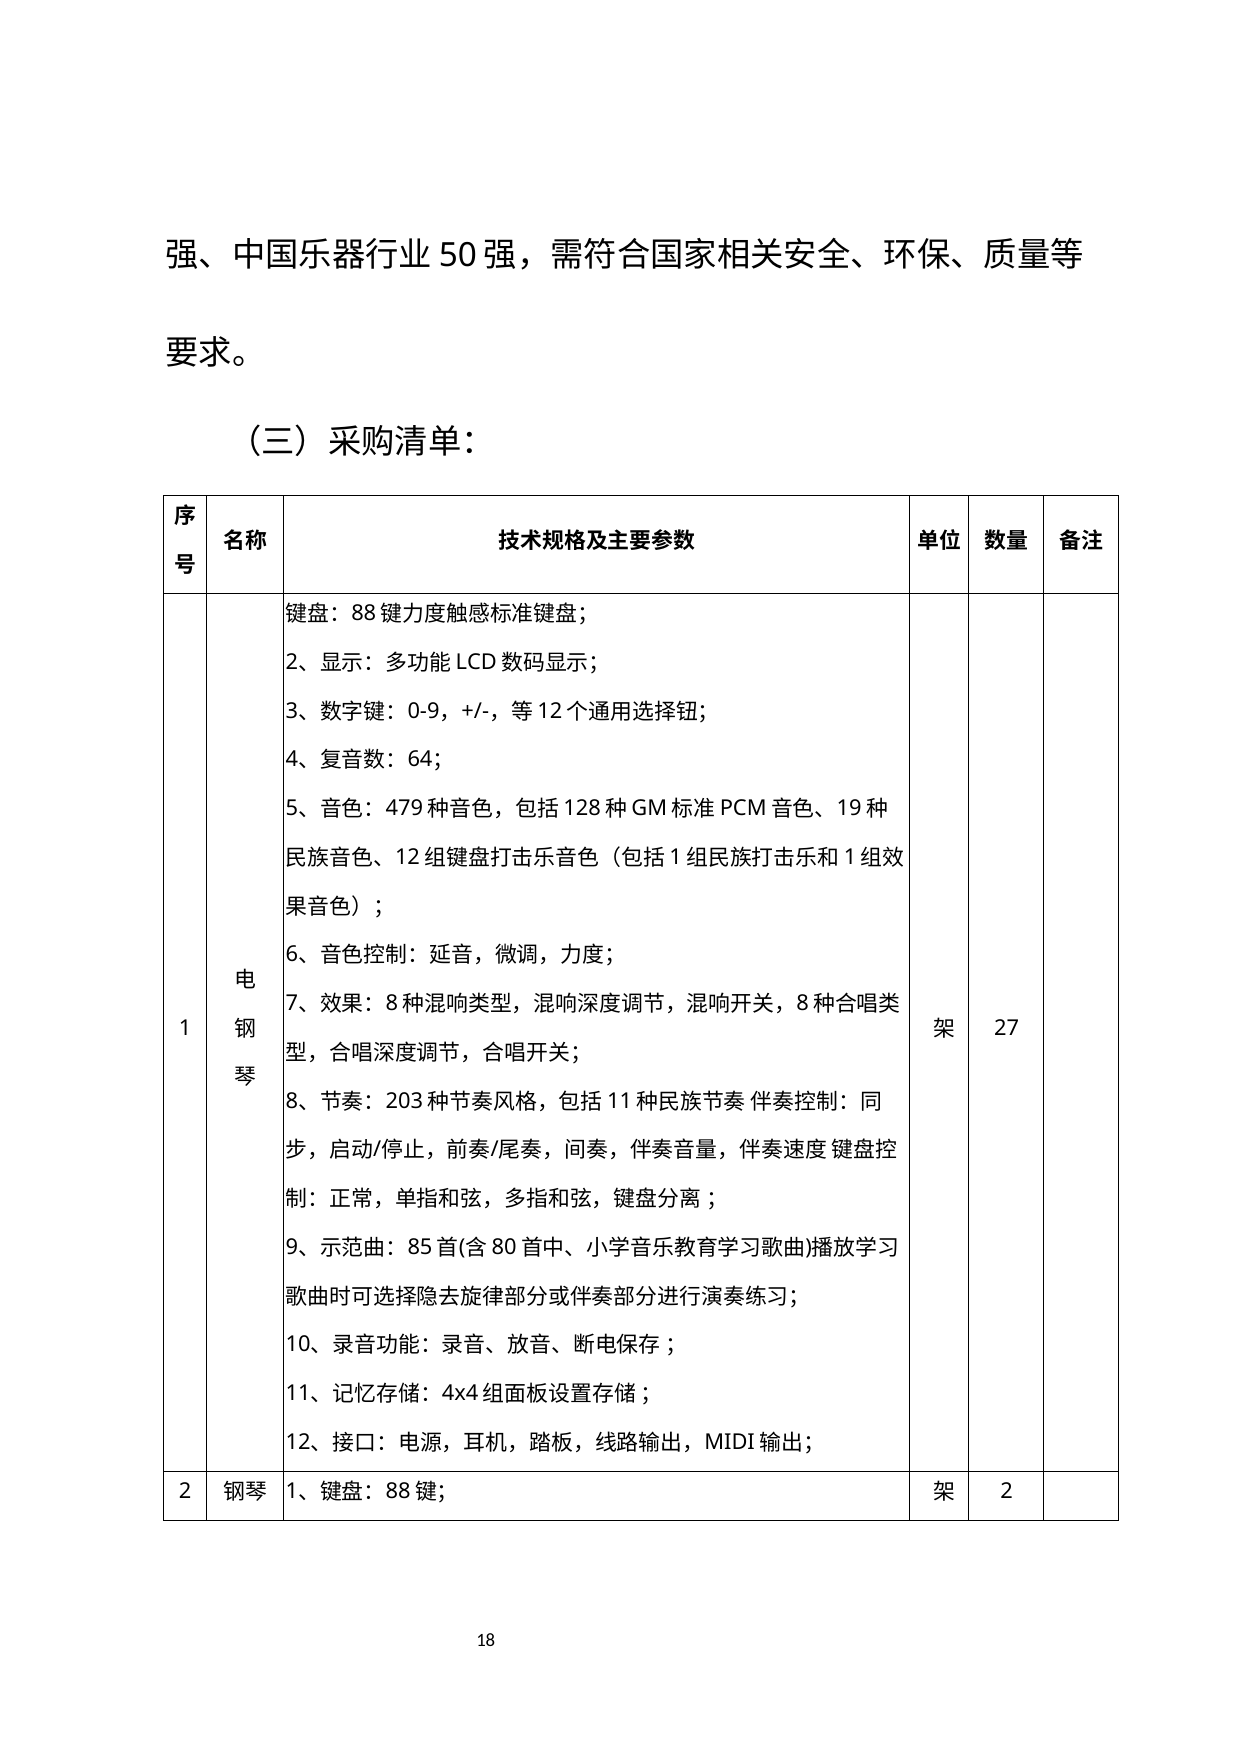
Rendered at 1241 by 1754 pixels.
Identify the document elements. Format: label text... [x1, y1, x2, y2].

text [165, 219, 1087, 382]
list 采购清单： [165, 406, 1087, 471]
table_cell 键盘：88键力度触感标准键盘； 2、显示：多功能LCD数码显示； 3、数字键：0-9，+/-，等12个通用选择钮； 4、复音数：64； 5、音色：479种音色，包括128种GM标准PCM音色、19种民族音色、12组键盘打击乐音色（包括1组民族打击乐和1组效果音色）； 6、音色控制：延音，微调，力度； 7、效果：8种混响类型，混响深度调节，混响开关，8种合唱类型，合唱深度调节，合唱开关； 8、节奏：203种节奏风格，包括11种民族节奏 伴奏控制：同步，启动/停止，前奏/尾奏，间奏，伴奏音量，伴奏速度 键盘控制：正常，单指和弦，多指和弦，键盘分离 ； 9、示范曲：85首(含80首中、小学音乐教育学习歌曲)播放学习歌曲时可选择隐去旋律部分或伴奏部分进行演奏练习； 10、录音功能：录音、放音、断电保存 ； 11、记忆存储：4x4组面板设置存储 ； 12、接口：电源，耳机，踏板，线路输出，MIDI输出； [284, 594, 909, 1471]
table_cell 架 [910, 594, 968, 1471]
table_cell 电 钢 琴 [207, 594, 283, 1471]
table_header 技术规格及主要参数 [284, 496, 909, 593]
table_cell 1 [164, 594, 206, 1471]
table_header 名称 [207, 496, 283, 593]
table_header 备注 [1044, 496, 1118, 593]
table_header 序号 [164, 496, 206, 593]
table_header 数量 [969, 496, 1043, 593]
table_header 单位 [910, 496, 968, 593]
table_cell [1044, 1472, 1118, 1520]
table_cell 钢琴 [207, 1472, 283, 1520]
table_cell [284, 1472, 909, 1520]
table_cell [1044, 594, 1118, 1471]
table_cell 2 [164, 1472, 206, 1520]
table_cell 架 [910, 1472, 968, 1520]
table_cell 2 [969, 1472, 1043, 1520]
table_cell 27 [969, 594, 1043, 1471]
